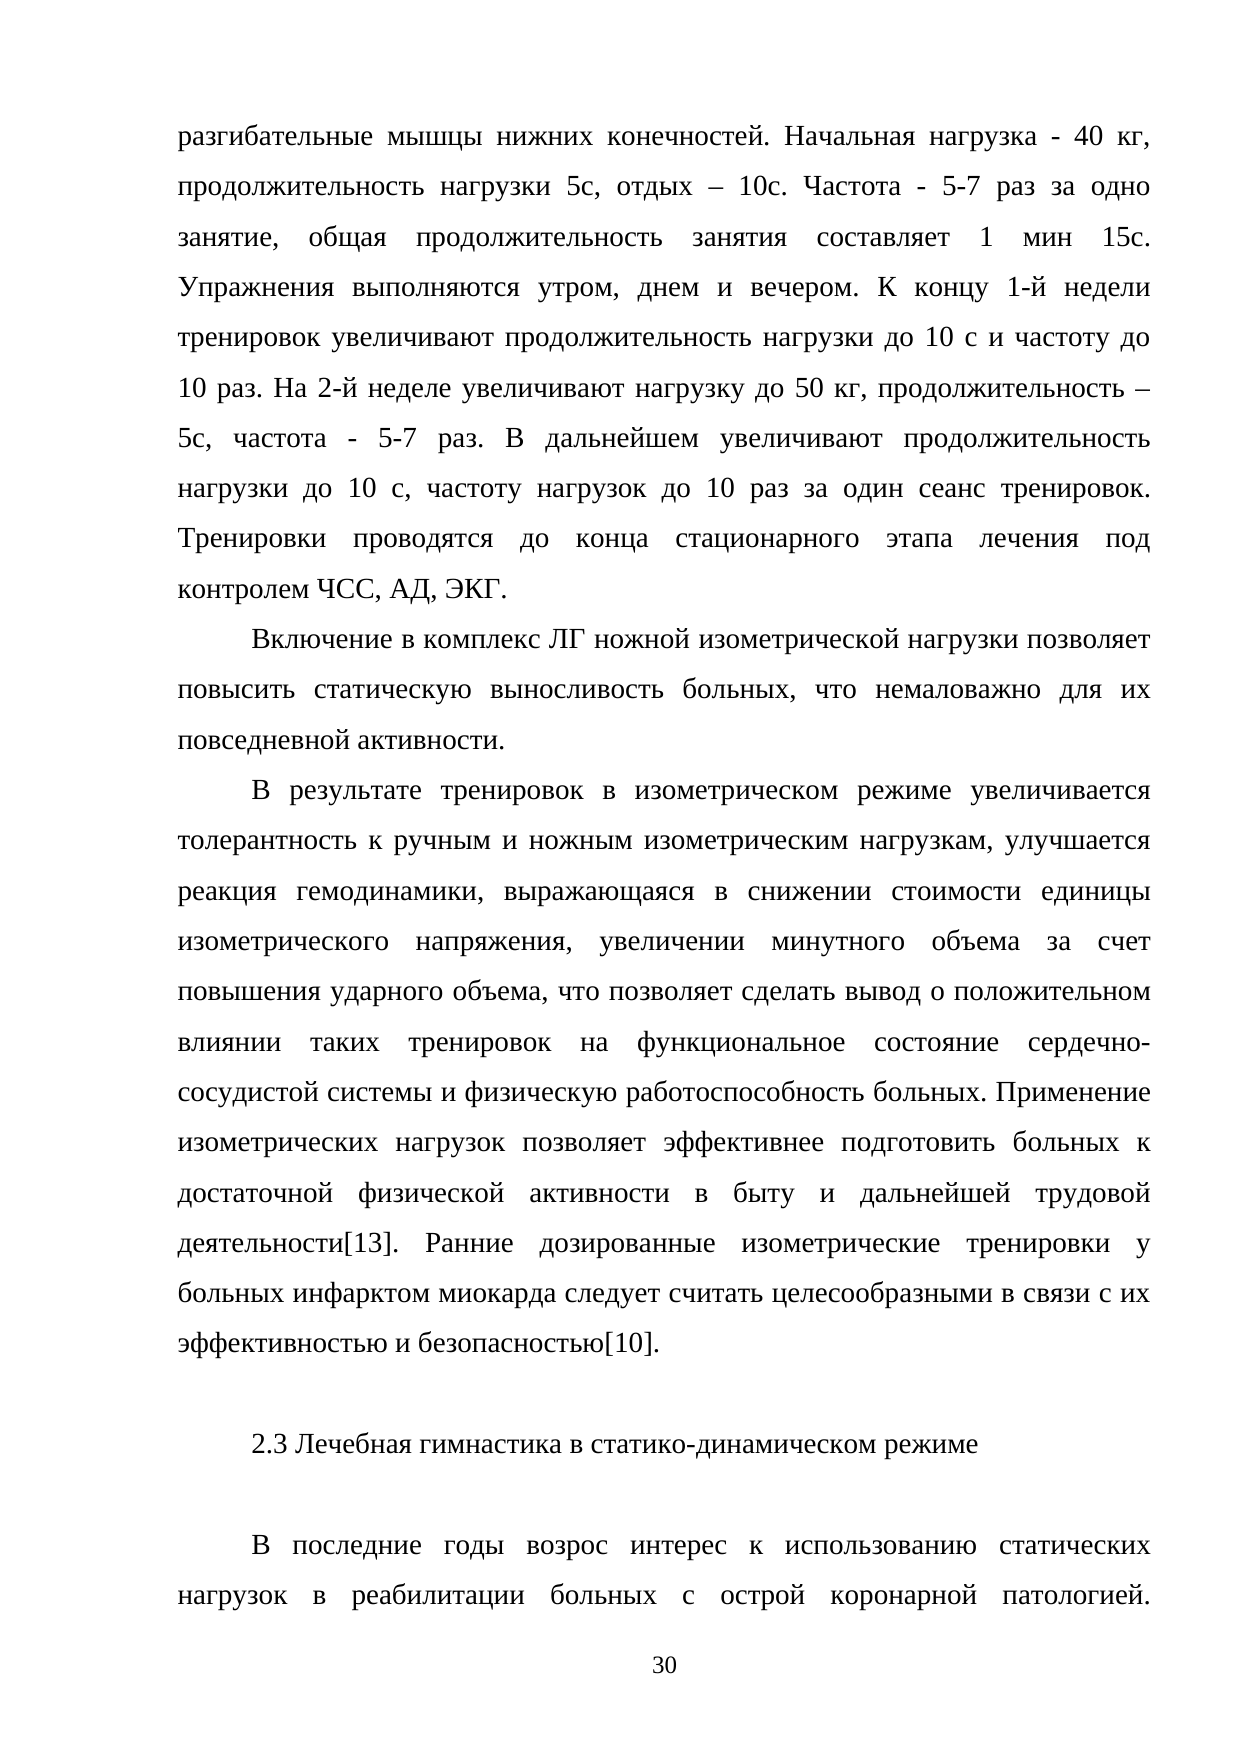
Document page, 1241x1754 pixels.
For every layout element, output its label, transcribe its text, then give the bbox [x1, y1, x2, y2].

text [177, 118, 1152, 604]
text Включение в комплекс ЛГ ножной изометрической нагрузки позволяет повысить статическую выносливость больных, что немаловажно для их повседневной активности. [177, 621, 1152, 755]
text 2.3 Лечебная гимнастика в статико-динамическом режиме [177, 1426, 1152, 1460]
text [177, 1527, 1152, 1611]
text В результате тренировок в изометрическом режиме увеличивается толерантность к ручным и ножным изометрическим нагрузкам, улучшается реакция гемодинамики, выражающаяся в снижении стоимости единицы изометрического напряжения, увеличении минутного объема за счет повышения ударного объема, что позволяет сделать вывод о положительном влиянии таких тренировок на функциональное состояние сердечно-сосудистой системы и физическую работоспособность больных. Применение изометрических нагрузок позволяет эффективнее подготовить больных к достаточной физической активности в быту и дальнейшей трудовой деятельности[13]. Ранние дозированные изометрические тренировки у больных инфарктом миокарда следует считать целесообразными в связи с их эффективностью и безопасностью[10]. [177, 772, 1152, 1359]
